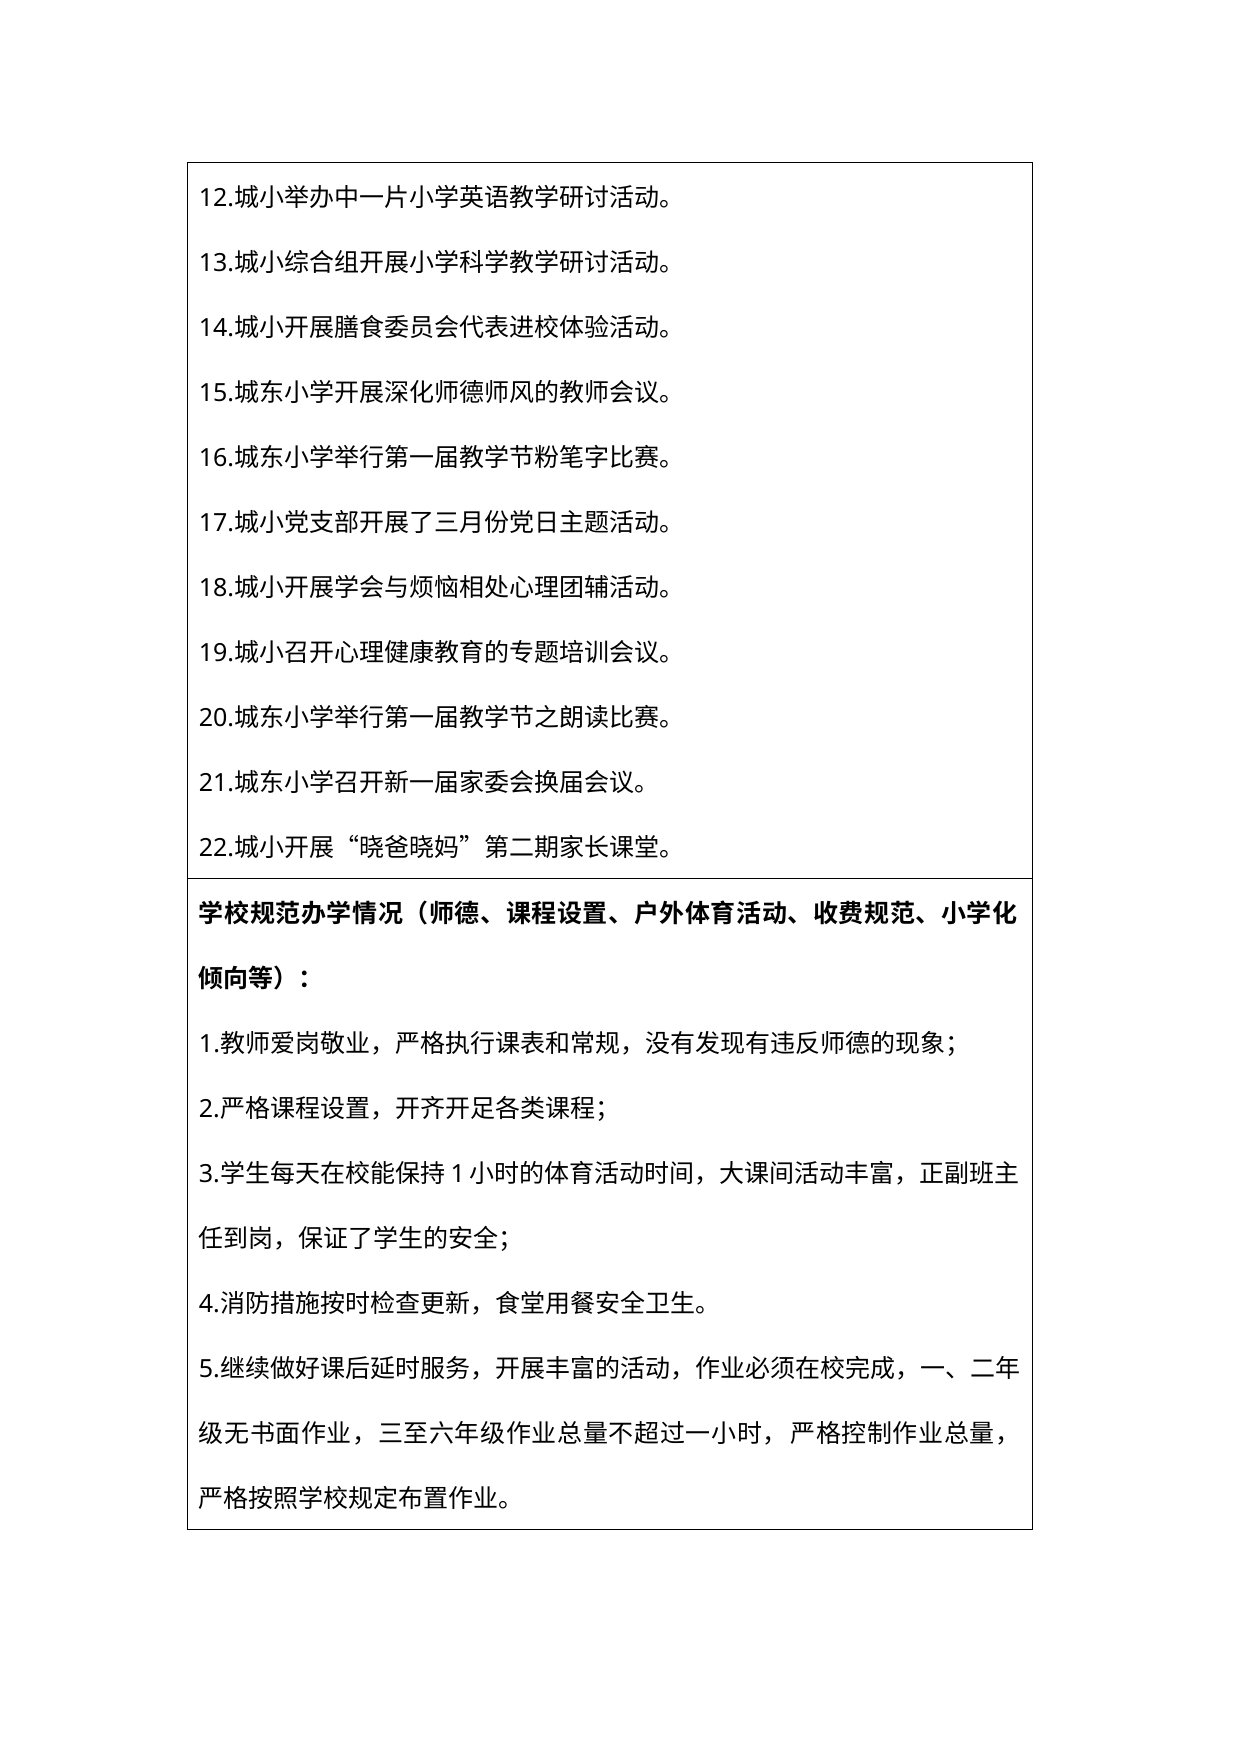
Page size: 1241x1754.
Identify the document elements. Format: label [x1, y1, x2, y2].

table_cell [188, 879, 1032, 1529]
table_cell [188, 163, 1032, 878]
